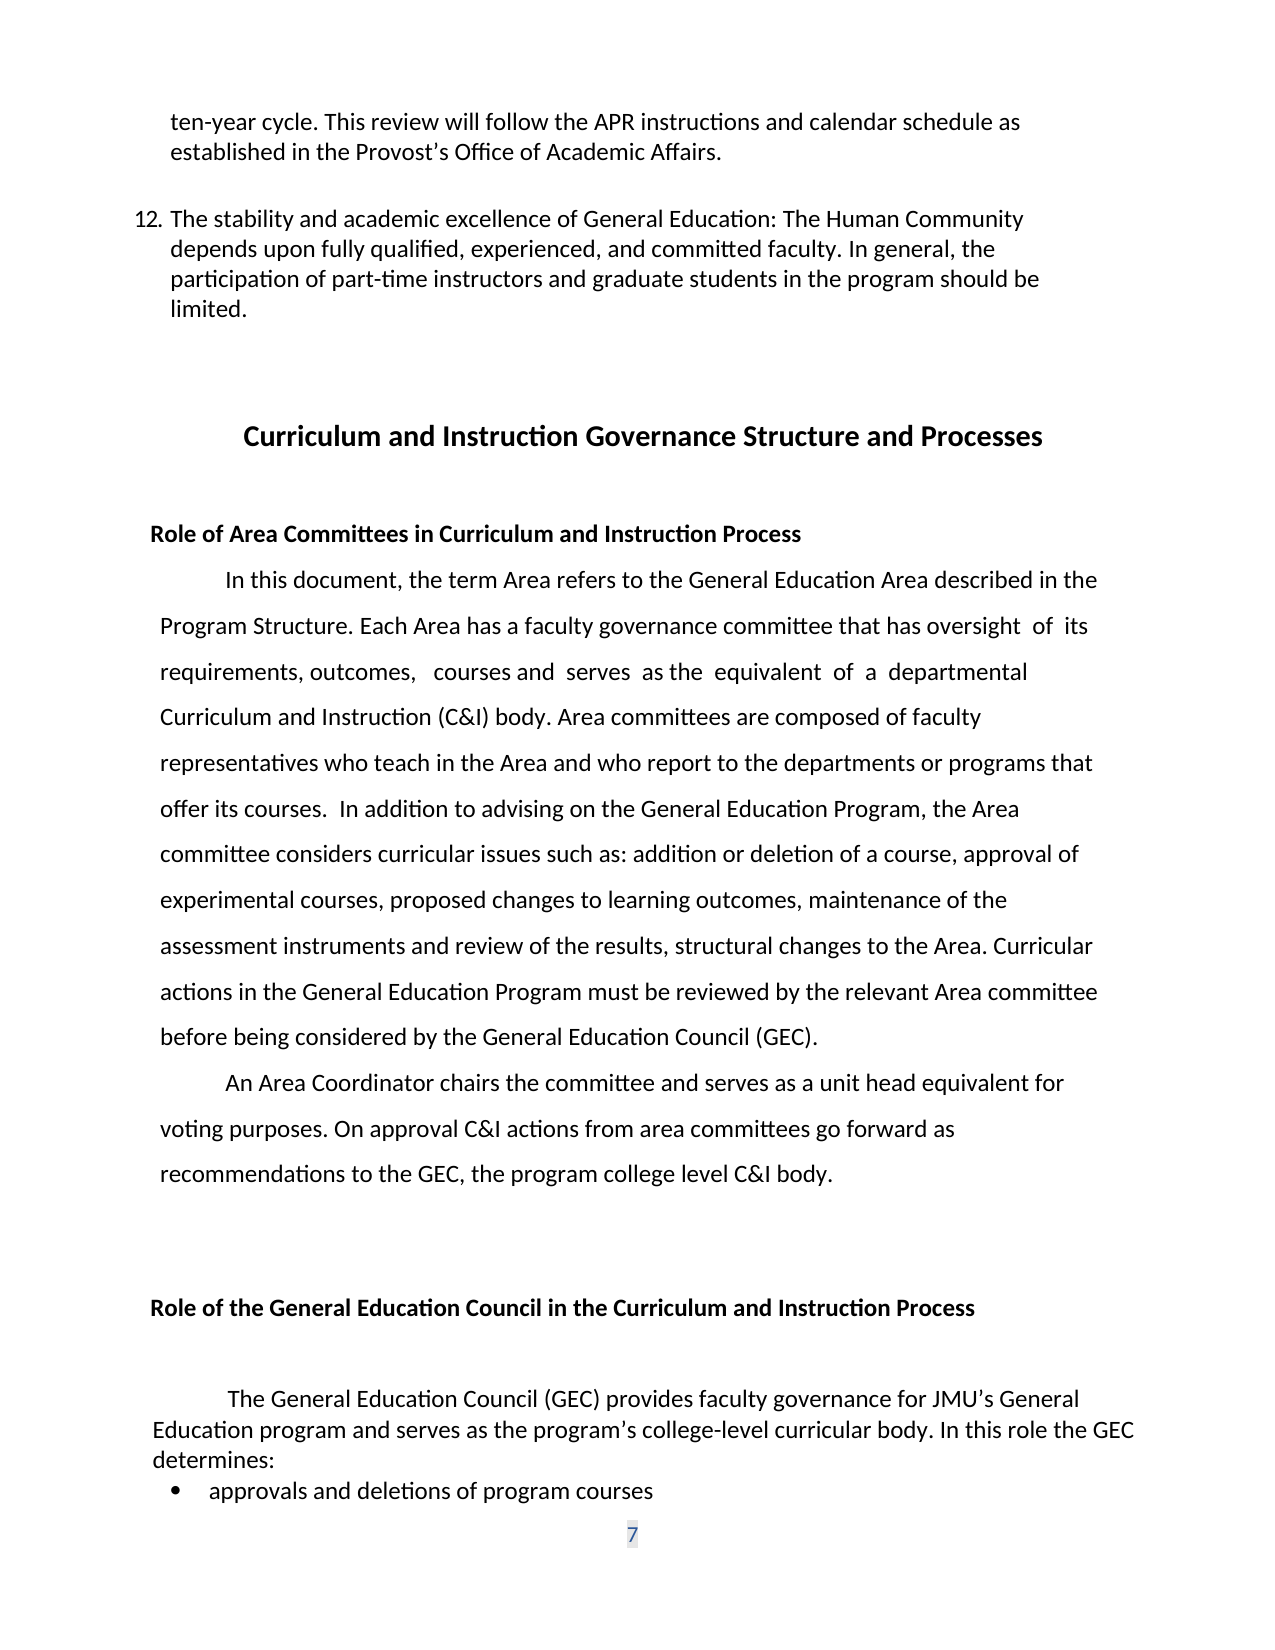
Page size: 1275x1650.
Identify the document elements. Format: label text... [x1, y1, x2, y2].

subtitle Curriculum and Instruction Governance Structure and Processes [150, 417, 1137, 454]
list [134, 106, 1061, 166]
subtitle Role of the General Education Council in the Curriculum and Instruction Process [150, 1292, 1137, 1323]
subtitle Role of Area Committees in Curriculum and Instruction Process [150, 518, 1137, 549]
text In this document, the term Area refers to the General Education Area described in the Program Structure. Each Area has a faculty governance committee that has oversight of its requirements, outcomes, courses and serves as the equivalent of a departmental Curriculum and Instruction (C&I) body. Area committees are composed of faculty representatives who teach in the Area and who report to the departments or programs that offer its courses. In addition to advising on the General Education Program, the Area committee considers curricular issues such as: addition or deletion of a course, approval of experimental courses, proposed changes to learning outcomes, maintenance of the assessment instruments and review of the results, structural changes to the Area. Curricular actions in the General Education Program must be reviewed by the relevant Area committee before being considered by the General Education Council (GEC). [160, 564, 1105, 1052]
list The stability and academic excellence of General Education: The Human Community depends upon fully qualified, experienced, and committed faculty. In general, the participation of part-time instructors and graduate students in the program should be limited. [134, 204, 1061, 324]
text An Area Coordinator chairs the committee and serves as a unit head equivalent for voting purposes. On approval C&I actions from area committees go forward as recommendations to the GEC, the program college level C&I body. [160, 1067, 1105, 1189]
list approvals and deletions of program courses [171, 1475, 1137, 1506]
text The General Education Council (GEC) provides faculty governance for JMU’s General Education program and serves as the program’s college-level curricular body. In this role the GEC determines: [152, 1383, 1137, 1475]
